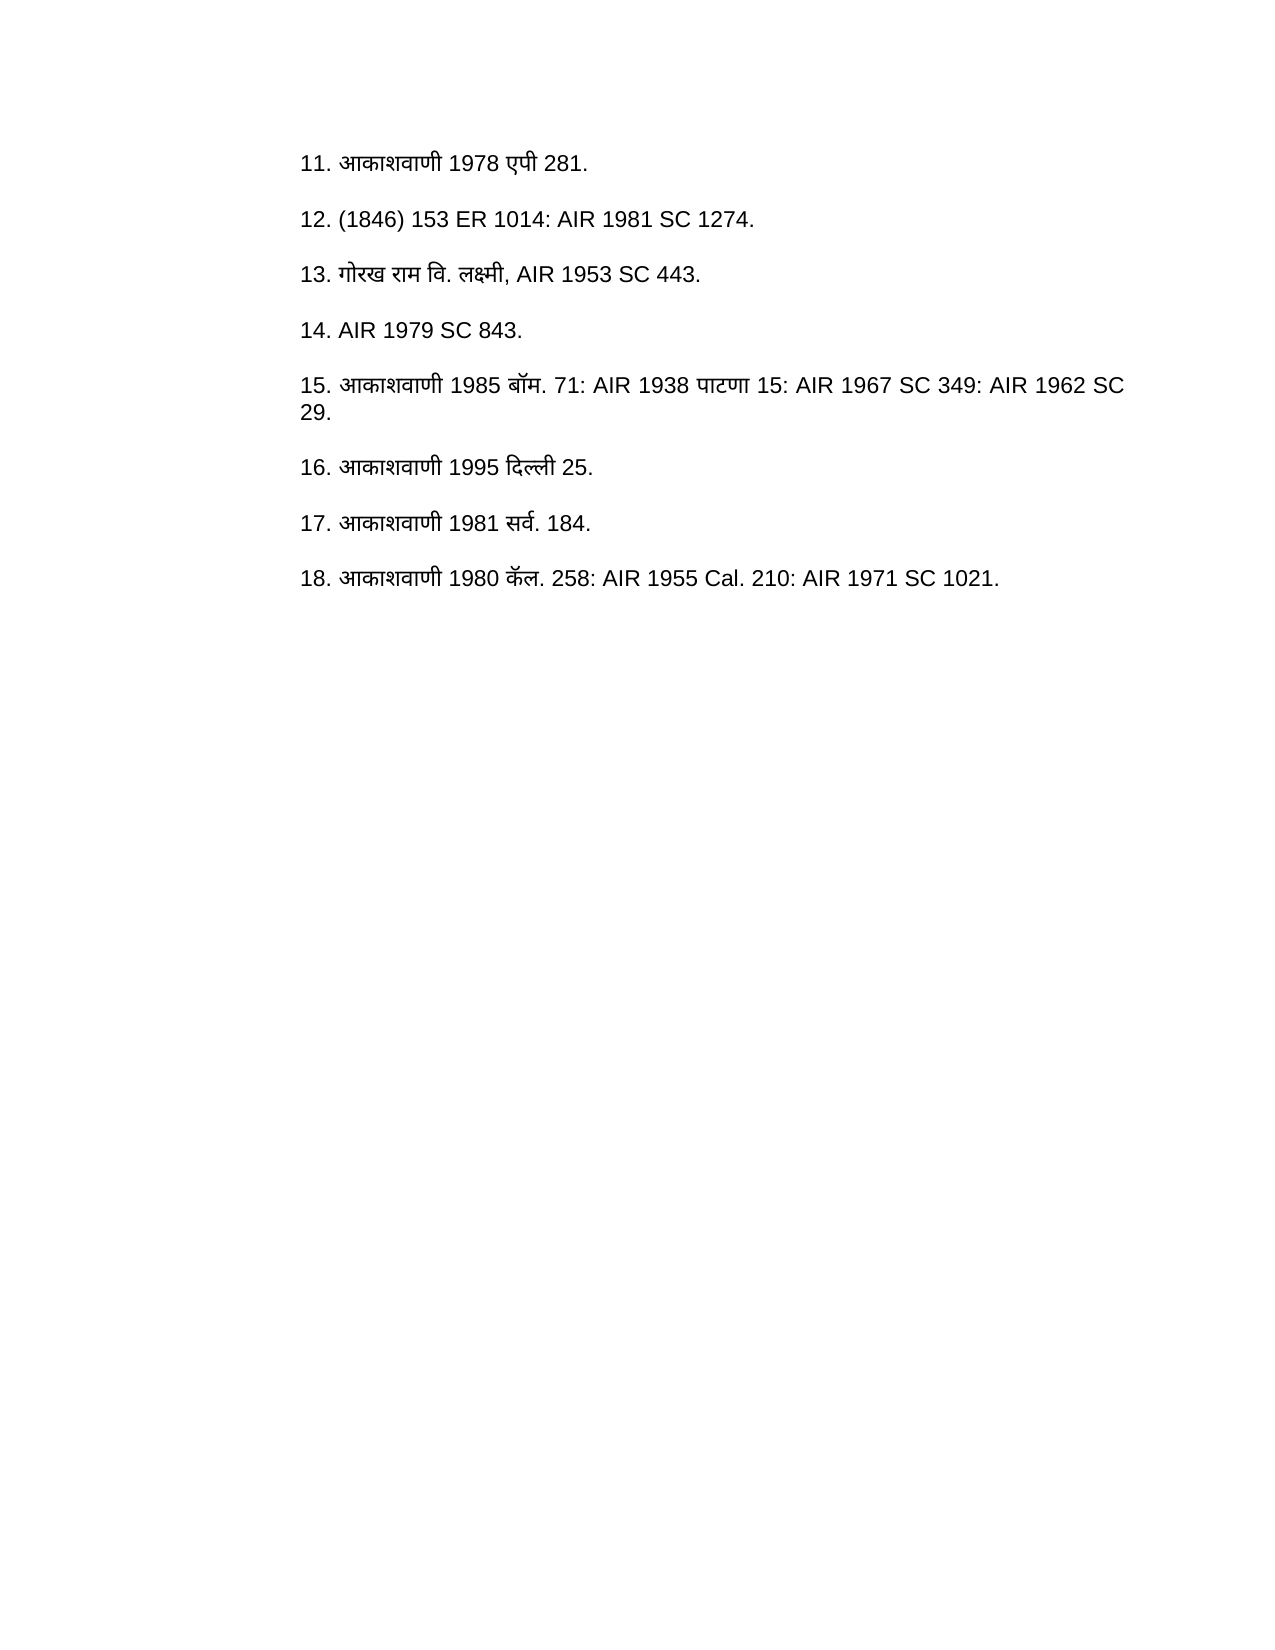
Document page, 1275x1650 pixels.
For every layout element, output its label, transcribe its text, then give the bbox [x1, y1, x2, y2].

text 16. आकाशवाणी 1995 दिल्ली 25. [300, 454, 1125, 480]
text 18. आकाशवाणी 1980 कॅल. 258: AIR 1955 Cal. 210: AIR 1971 SC 1021. [300, 565, 1125, 591]
text 12. (1846) 153 ER 1014: AIR 1981 SC 1274. [300, 206, 1125, 232]
text 17. आकाशवाणी 1981 सर्व. 184. [300, 509, 1125, 536]
text 13. गोरख राम वि. लक्ष्मी, AIR 1953 SC 443. [300, 261, 1125, 287]
text 14. AIR 1979 SC 843. [300, 317, 1125, 343]
text 15. आकाशवाणी 1985 बॉम. 71: AIR 1938 पाटणा 15: AIR 1967 SC 349: AIR 1962 SC 29. [300, 372, 1125, 425]
text 11. आकाशवाणी 1978 एपी 281. [300, 150, 1125, 176]
